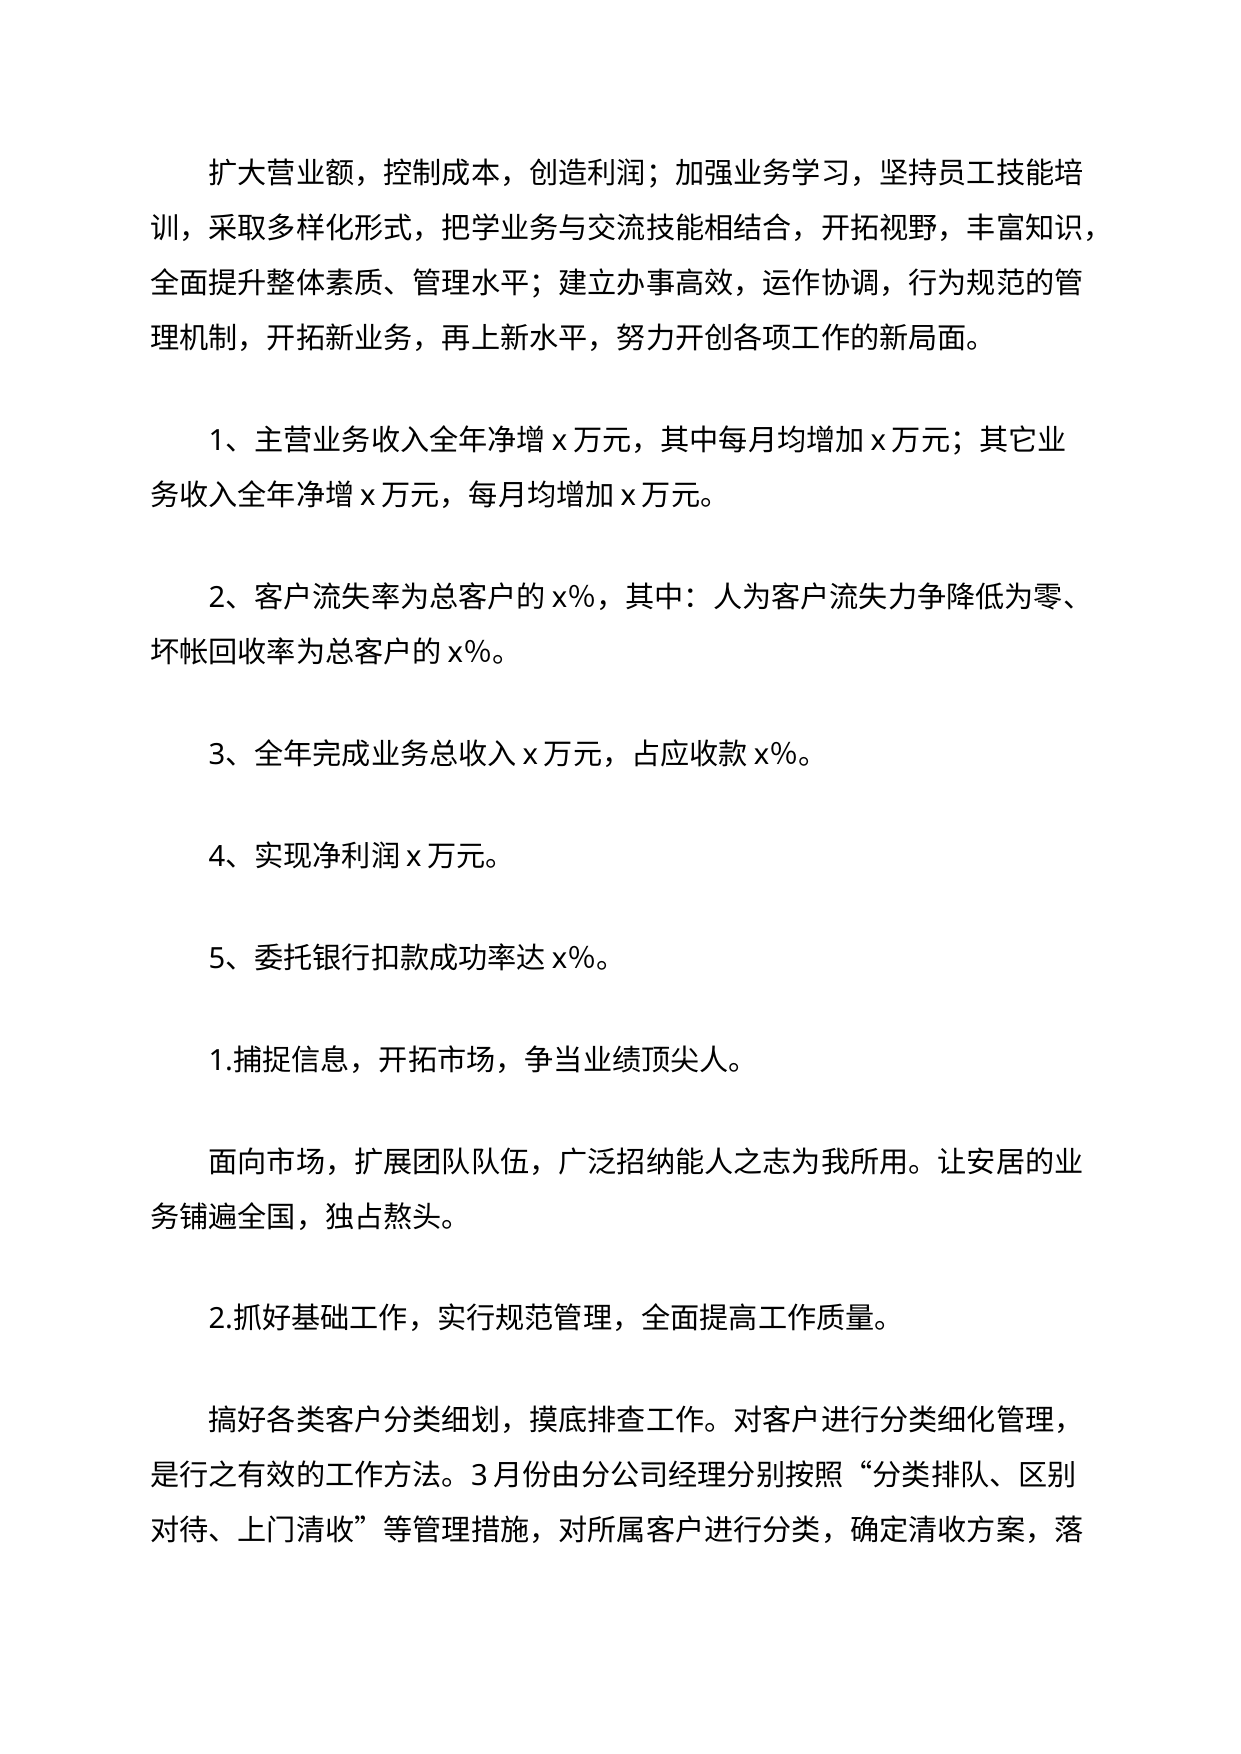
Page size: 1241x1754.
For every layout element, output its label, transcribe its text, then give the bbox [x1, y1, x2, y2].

text 2、客户流失率为总客户的x％，其中：人为客户流失力争降低为零、坏帐回收率为总客户的x％。 [150, 573, 1090, 671]
text 1.捕捉信息，开拓市场，争当业绩顶尖人。 [150, 1036, 1090, 1079]
text 1、主营业务收入全年净增x万元，其中每月均增加x万元；其它业务收入全年净增x万元，每月均增加x万元。 [150, 416, 1090, 514]
text 扩大营业额，控制成本，创造利润；加强业务学习，坚持员工技能培训，采取多样化形式，把学业务与交流技能相结合，开拓视野，丰富知识，全面提升整体素质、管理水平；建立办事高效，运作协调，行为规范的管理机制，开拓新业务，再上新水平，努力开创各项工作的新局面。 [150, 150, 1090, 357]
text 面向市场，扩展团队队伍，广泛招纳能人之志为我所用。让安居的业务铺遍全国，独占熬头。 [150, 1138, 1090, 1236]
text 4、实现净利润x万元。 [150, 832, 1090, 875]
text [150, 1397, 1090, 1549]
text 3、全年完成业务总收入x万元，占应收款x％。 [150, 730, 1090, 773]
text 5、委托银行扣款成功率达x％。 [150, 934, 1090, 977]
text 2.抓好基础工作，实行规范管理，全面提高工作质量。 [150, 1295, 1090, 1337]
